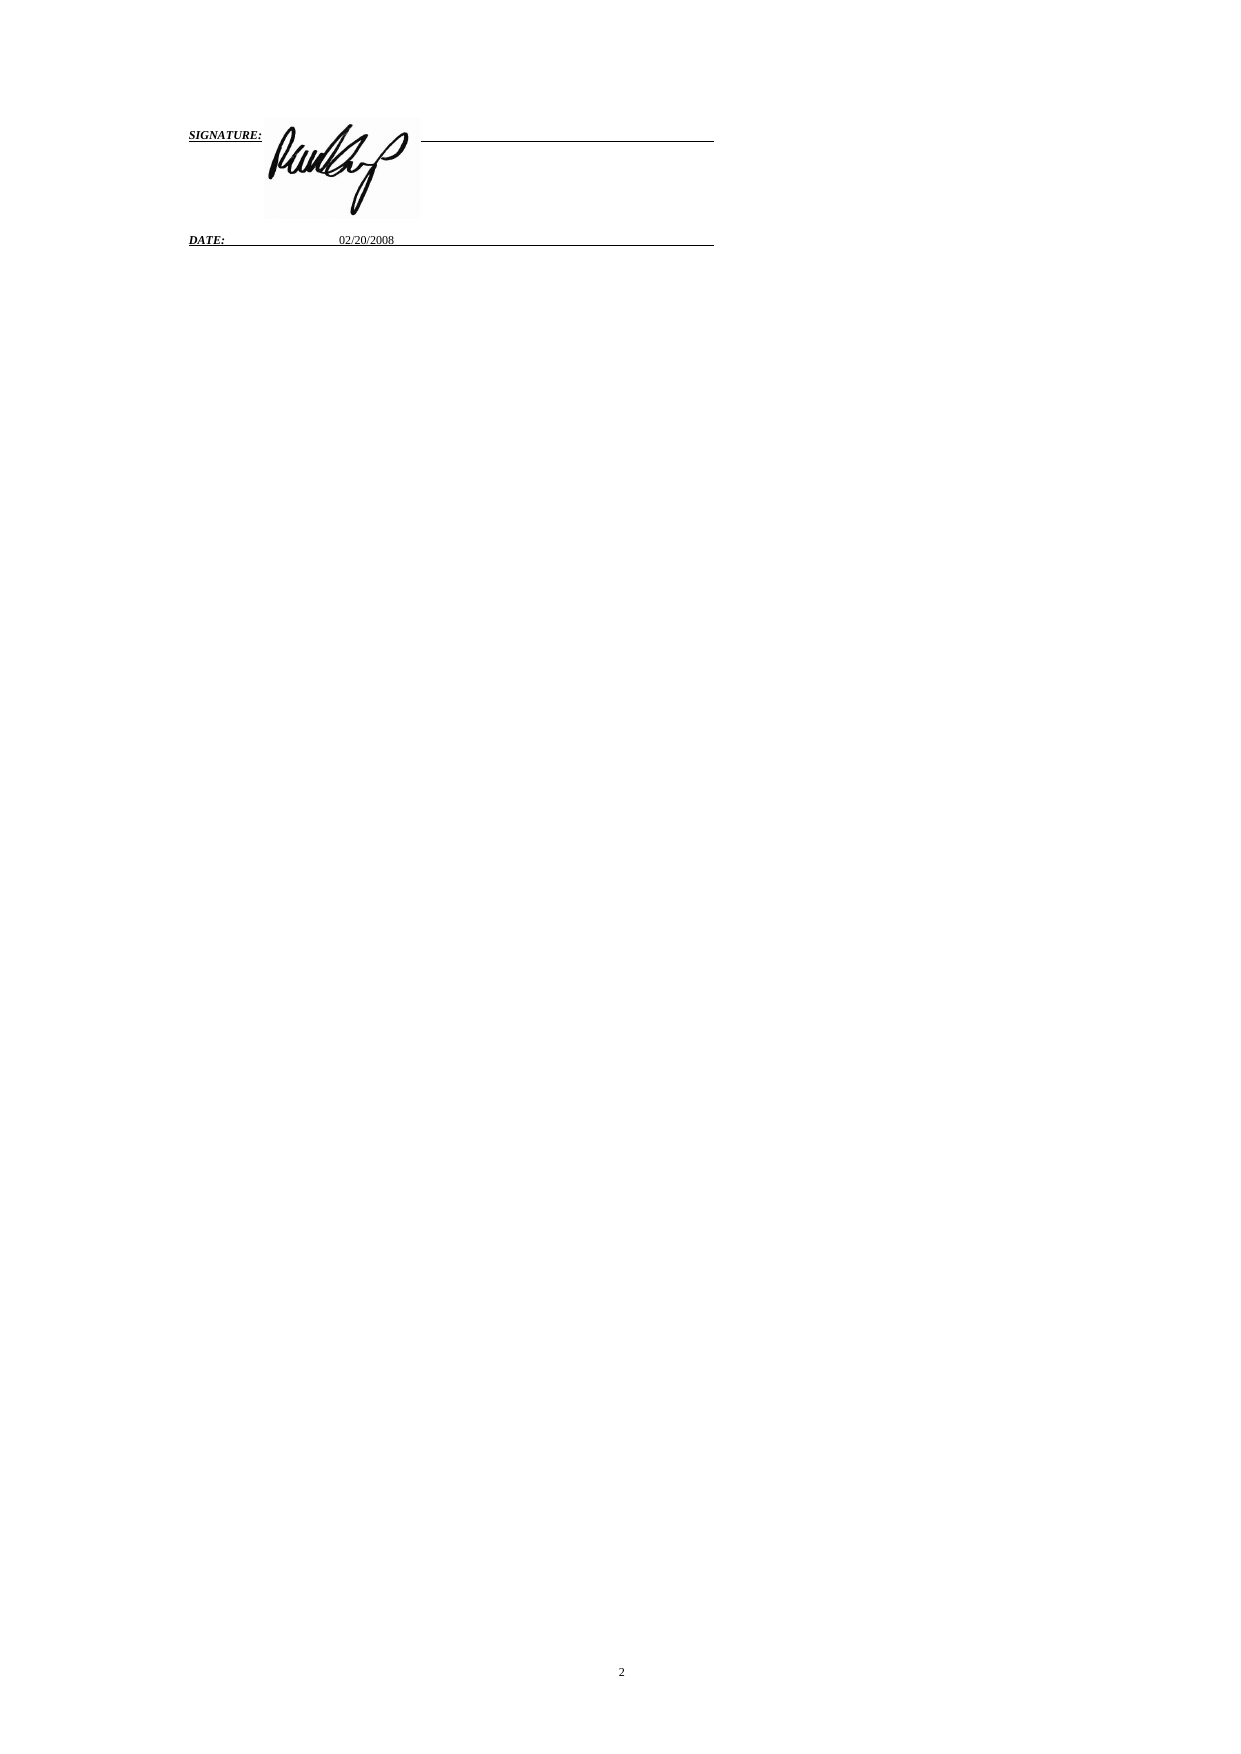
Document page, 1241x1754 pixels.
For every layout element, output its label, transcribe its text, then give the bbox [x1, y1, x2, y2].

text DATE: 02/20/2008 [189, 223, 1053, 247]
text SIGNATURE: [189, 118, 1053, 223]
picture [263, 118, 421, 219]
